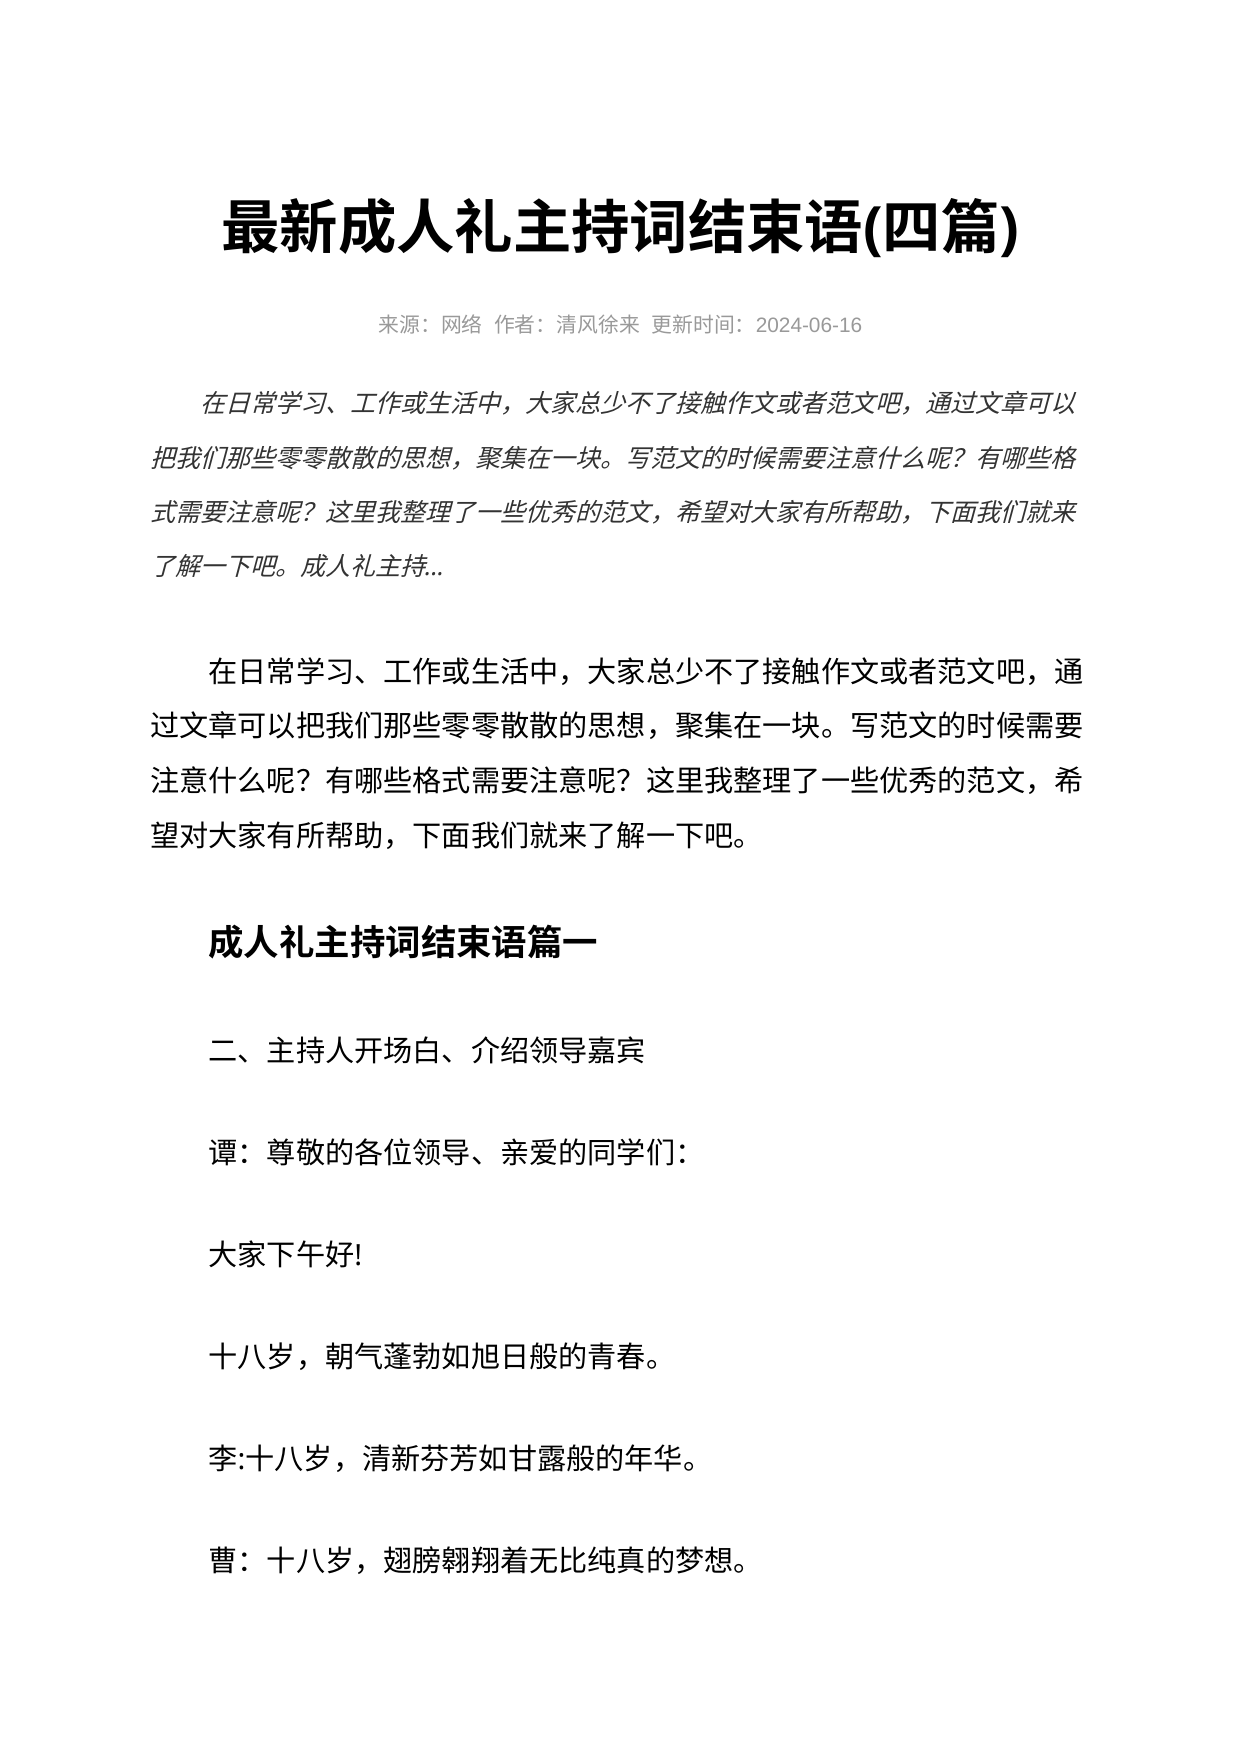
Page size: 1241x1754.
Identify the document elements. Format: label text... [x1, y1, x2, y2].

text 在日常学习、工作或生活中，大家总少不了接触作文或者范文吧，通过文章可以把我们那些零零散散的思想，聚集在一块。写范文的时候需要注意什么呢？有哪些格式需要注意呢？这里我整理了一些优秀的范文，希望对大家有所帮助，下面我们就来了解一下吧。成人礼主持... [150, 384, 1090, 583]
text 李:十八岁，清新芬芳如甘露般的年华。 [150, 1435, 1090, 1478]
text 来源：网络 作者：清风徐来 更新时间：2024-06-16 [150, 313, 1090, 337]
text 谭：尊敬的各位领导、亲爱的同学们： [150, 1130, 1090, 1172]
subtitle 最新成人礼主持词结束语(四篇) [150, 181, 1090, 266]
text 曹：十八岁，翅膀翱翔着无比纯真的梦想。 [150, 1537, 1090, 1579]
text 大家下午好! [150, 1232, 1090, 1274]
text 二、主持人开场白、介绍领导嘉宾 [150, 1028, 1090, 1070]
text 十八岁，朝气蓬勃如旭日般的青春。 [150, 1333, 1090, 1376]
text 在日常学习、工作或生活中，大家总少不了接触作文或者范文吧，通过文章可以把我们那些零零散散的思想，聚集在一块。写范文的时候需要注意什么呢？有哪些格式需要注意呢？这里我整理了一些优秀的范文，希望对大家有所帮助，下面我们就来了解一下吧。 [150, 648, 1090, 855]
text 成人礼主持词结束语篇一 [150, 914, 1090, 966]
